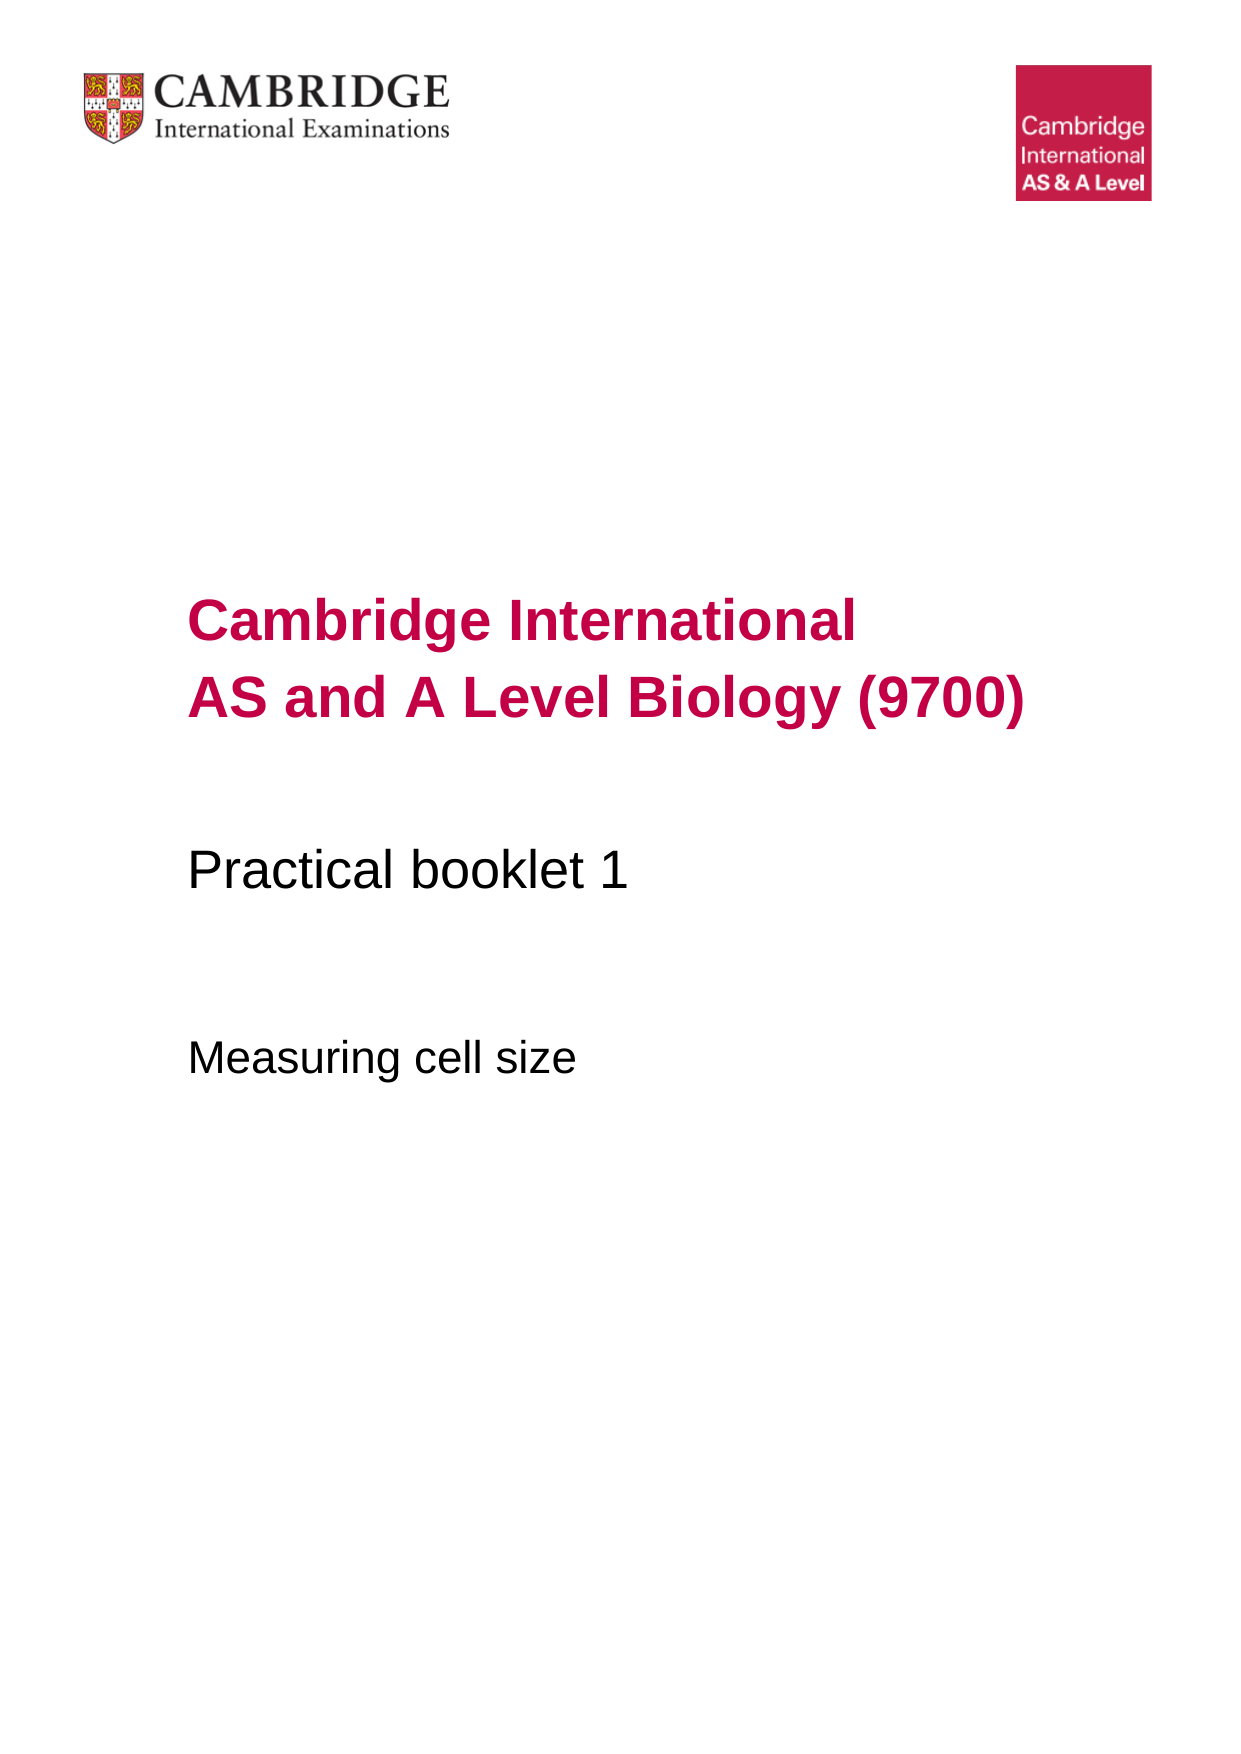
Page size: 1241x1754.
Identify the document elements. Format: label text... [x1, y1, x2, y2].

text AS and A Level Biology (9700) [187, 663, 1053, 730]
text Practical booklet 1 [187, 838, 1053, 900]
picture [74, 64, 456, 151]
text Measuring cell size [187, 1031, 1053, 1083]
text Cambridge International [187, 586, 1053, 653]
